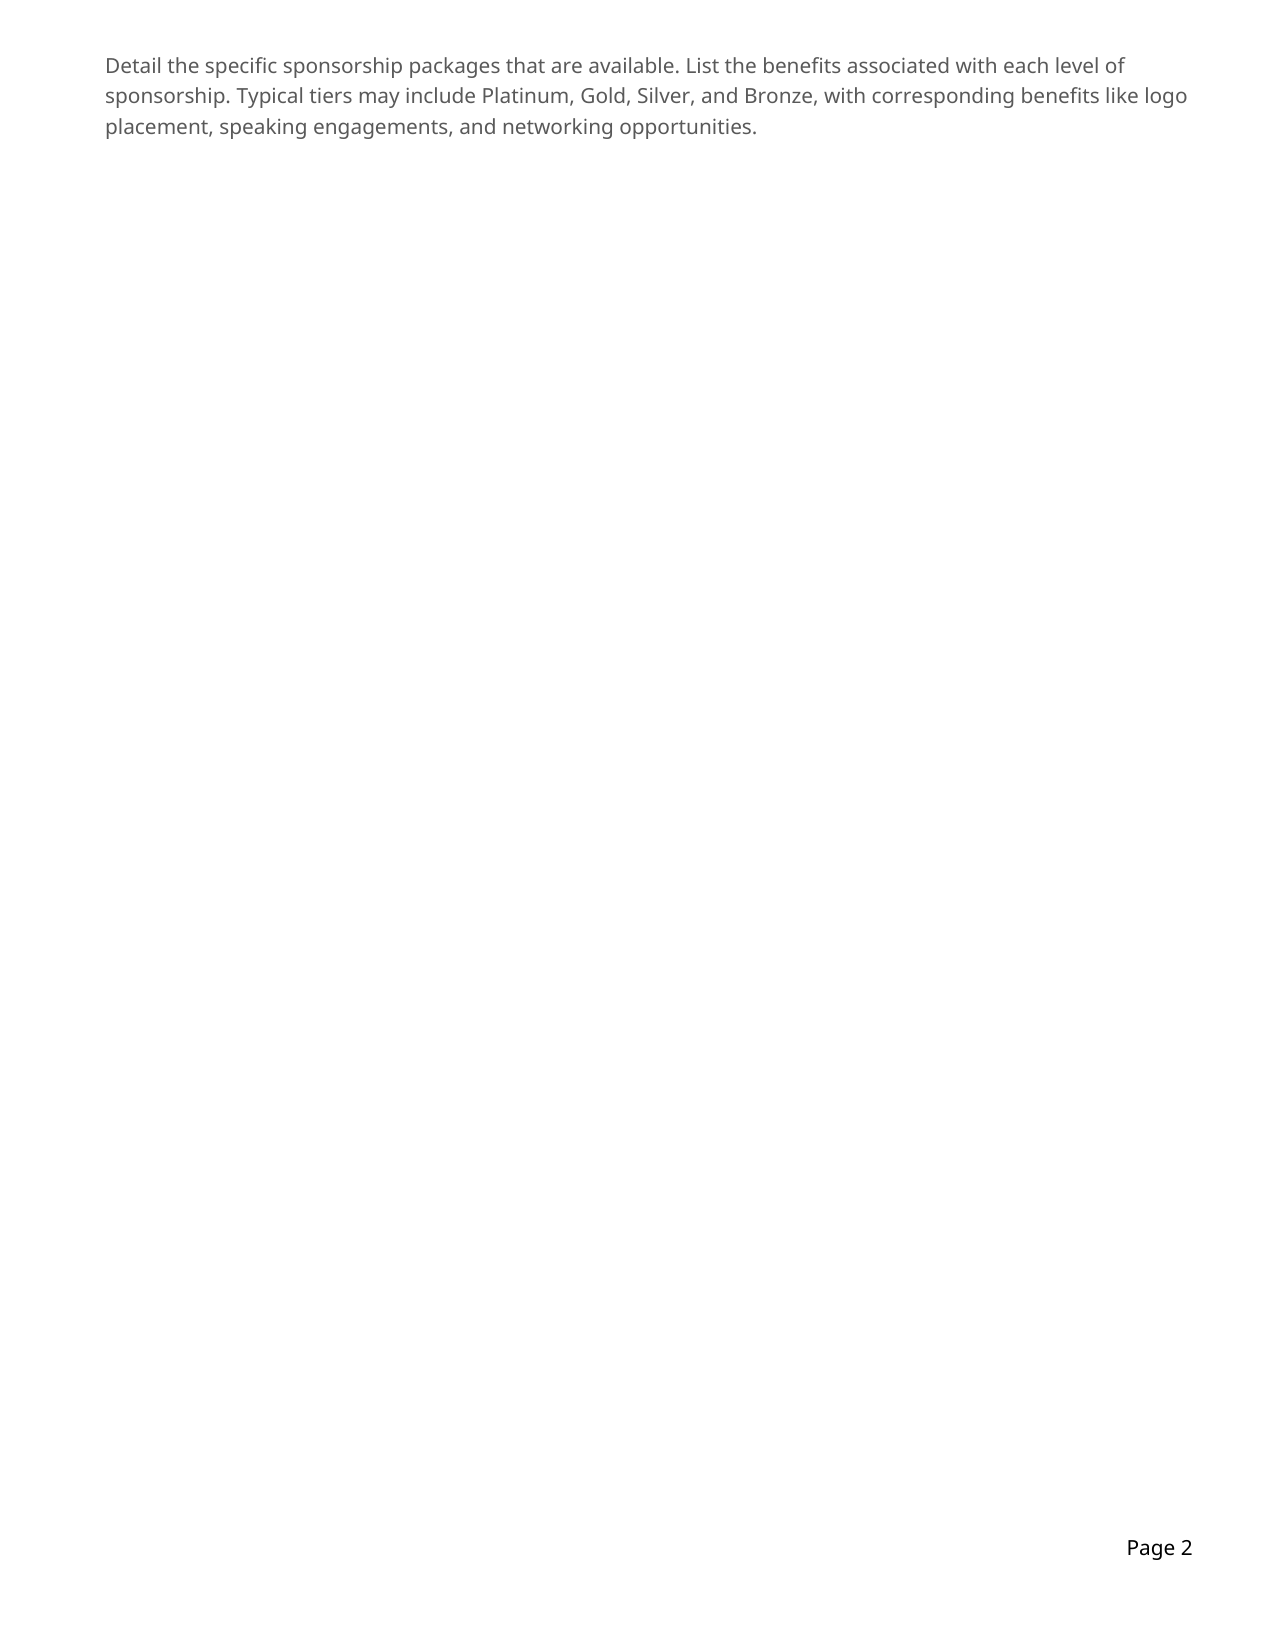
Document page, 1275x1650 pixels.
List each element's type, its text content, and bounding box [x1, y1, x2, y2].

text Detail the specific sponsorship packages that are available. List the benefits associated with each level of sponsorship. Typical tiers may include Platinum, Gold, Silver, and Bronze, with corresponding benefits like logo placement, speaking engagements, and networking opportunities. [105, 51, 1200, 141]
